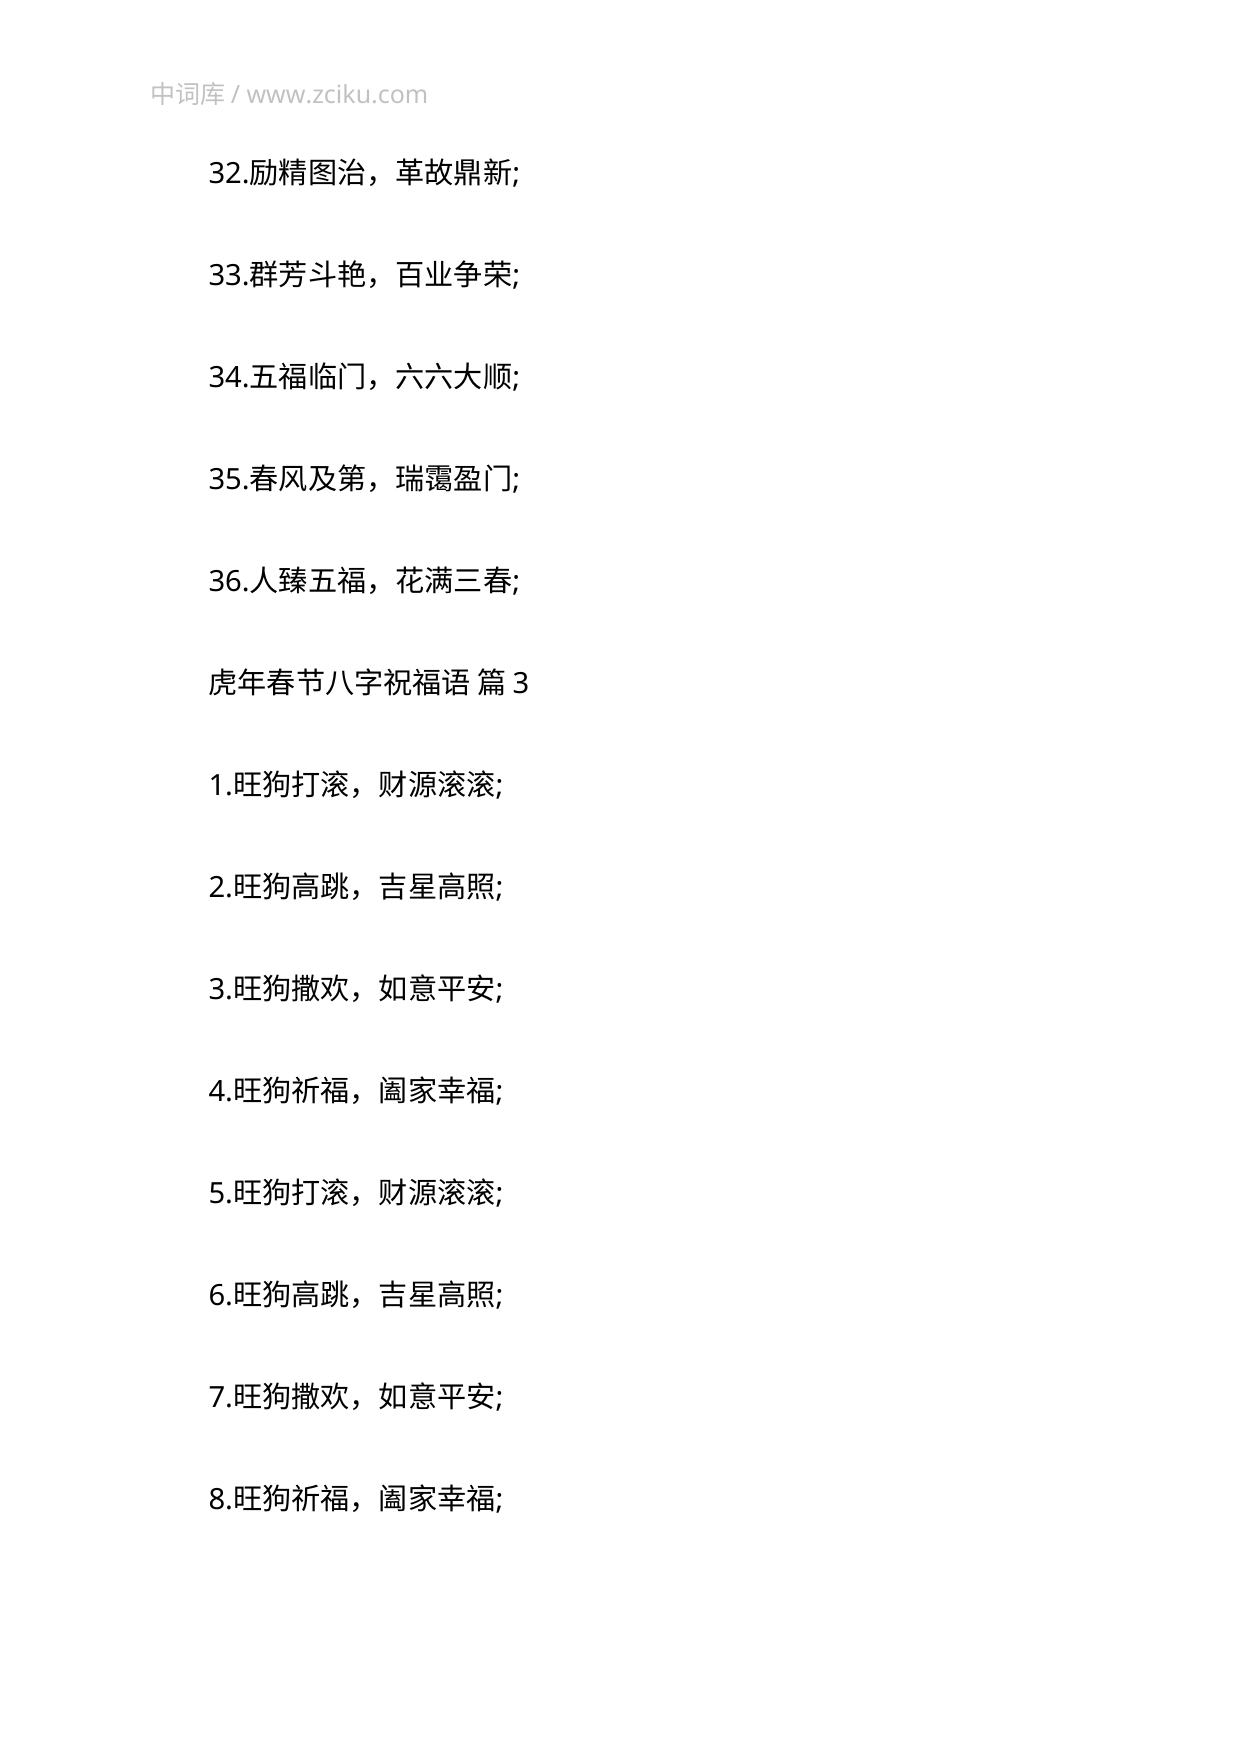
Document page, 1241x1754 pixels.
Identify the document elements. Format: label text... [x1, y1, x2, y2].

text 7.旺狗撒欢，如意平安; [150, 1374, 1090, 1416]
text 5.旺狗打滚，财源滚滚; [150, 1170, 1090, 1212]
text 8.旺狗祈福，阖家幸福; [150, 1476, 1090, 1518]
text 34.五福临门，六六大顺; [150, 354, 1090, 396]
text 35.春风及第，瑞霭盈门; [150, 456, 1090, 498]
text 32.励精图治，革故鼎新; [150, 150, 1090, 192]
text 6.旺狗高跳，吉星高照; [150, 1272, 1090, 1314]
text 33.群芳斗艳，百业争荣; [150, 252, 1090, 294]
text 4.旺狗祈福，阖家幸福; [150, 1068, 1090, 1110]
text 1.旺狗打滚，财源滚滚; [150, 762, 1090, 804]
text 2.旺狗高跳，吉星高照; [150, 864, 1090, 906]
text 虎年春节八字祝福语 篇3 [150, 660, 1090, 702]
text 36.人臻五福，花满三春; [150, 558, 1090, 600]
text 3.旺狗撒欢，如意平安; [150, 966, 1090, 1008]
